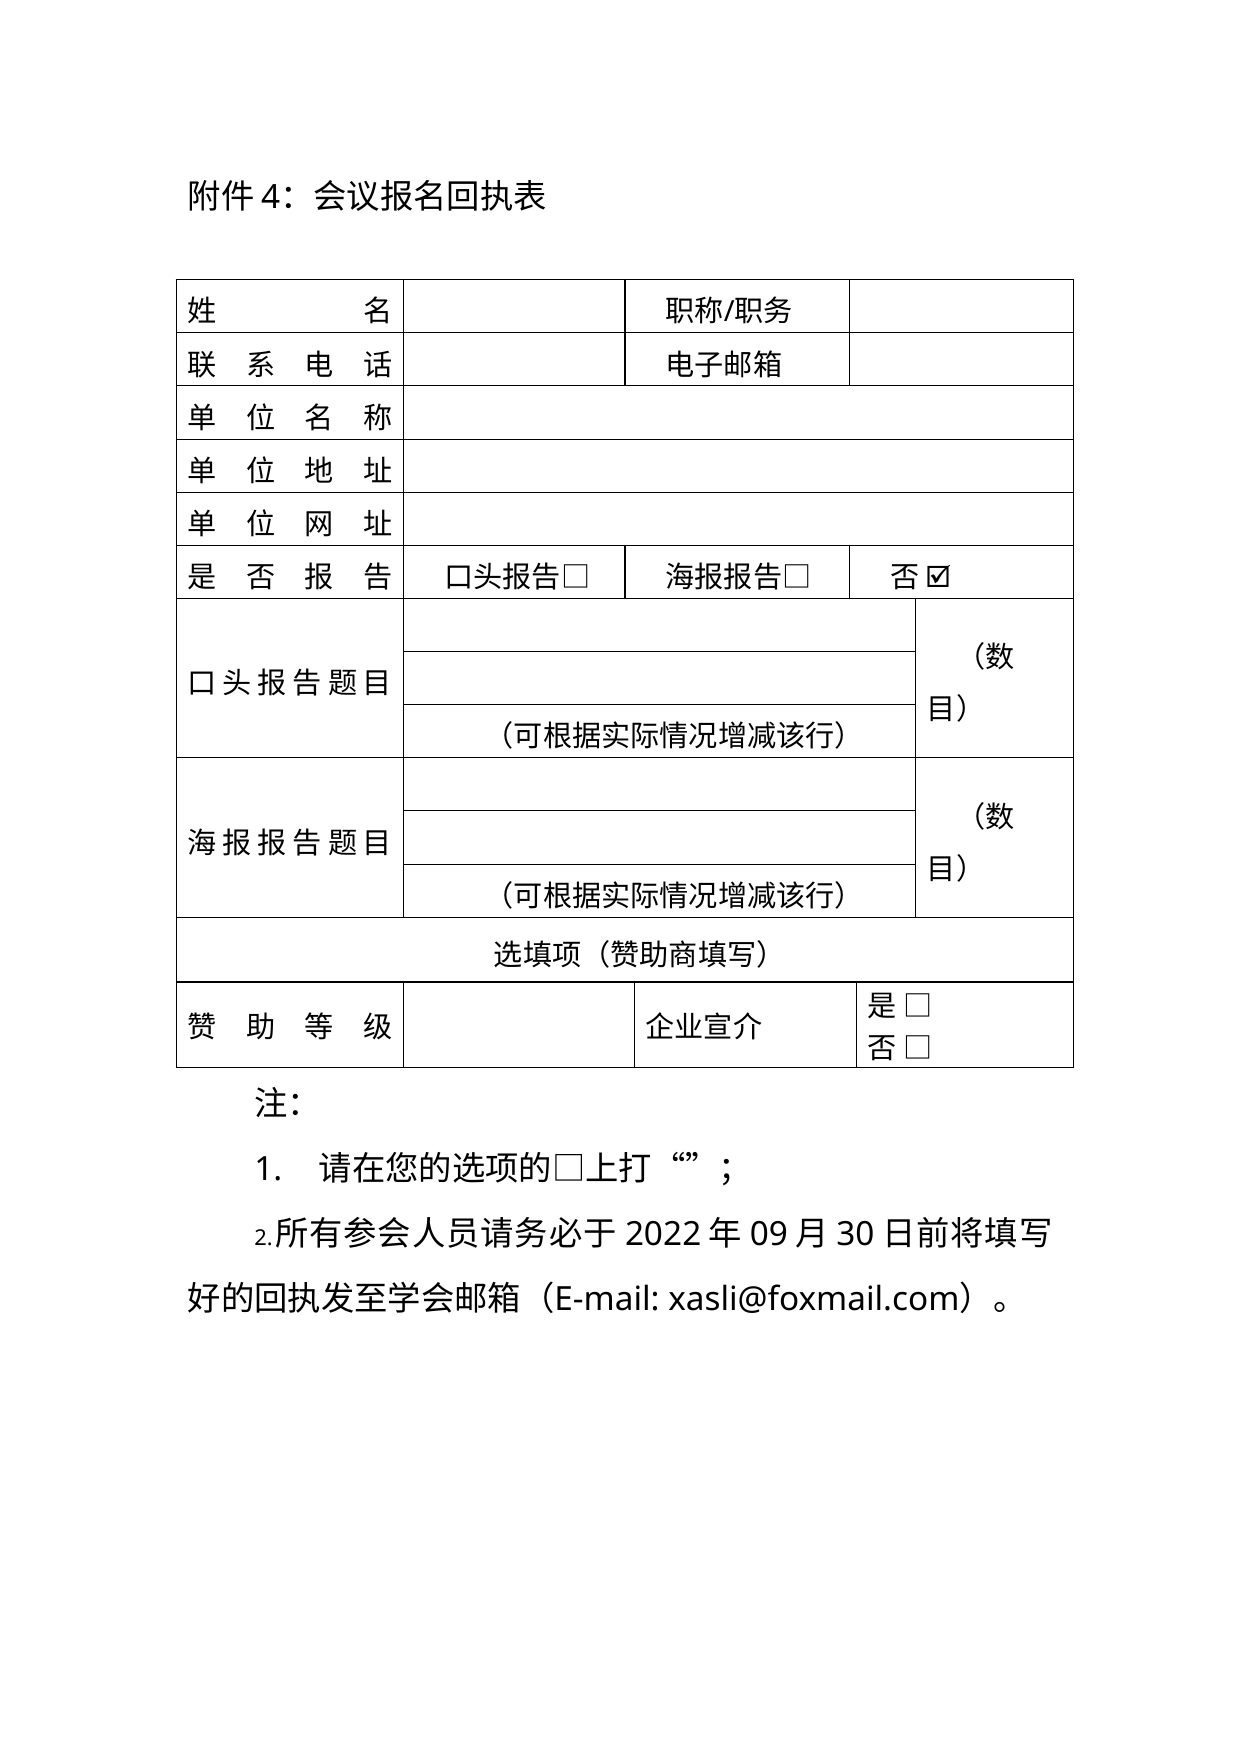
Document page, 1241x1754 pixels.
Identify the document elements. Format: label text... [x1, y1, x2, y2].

table_cell 联系电话 [177, 333, 403, 385]
table_cell 单位地址 [177, 440, 403, 492]
table_cell 企业宣介 [635, 983, 856, 1067]
table_cell 电子邮箱 [626, 333, 849, 385]
text 附件4：会议报名回执表 [187, 162, 1053, 227]
table_header 职称/职务 [626, 280, 849, 332]
table_cell [404, 440, 1073, 492]
table_cell 海报报告□ [626, 546, 849, 598]
list 所有参会人员请务必于2022年09月30日前将填写好的回执发至学会邮箱（E-mail: xasli@foxmail.com）。 [187, 1198, 1053, 1328]
table_cell （数目） [916, 758, 1073, 917]
table_header [850, 280, 1073, 332]
table_cell 否 [850, 546, 1073, 598]
text 注： [187, 1068, 1053, 1133]
table_cell [404, 493, 1073, 545]
table_cell 赞助等级 [177, 983, 403, 1067]
table_cell [404, 758, 915, 810]
table_cell [404, 386, 1073, 438]
table_cell [404, 599, 915, 651]
table_cell 是 □ 否 □ [857, 983, 1073, 1067]
table_cell （可根据实际情况增减该行） [404, 705, 915, 757]
table_header 姓名 [177, 280, 403, 332]
list 请在您的选项的□上打“”； [187, 1133, 1053, 1198]
table_cell 选填项（赞助商填写） [177, 918, 1073, 981]
table_cell [404, 652, 915, 704]
table_cell 是否报告 [177, 546, 403, 598]
table_cell （数目） [916, 599, 1073, 757]
table_cell [404, 811, 915, 863]
table_header [404, 280, 624, 332]
table_cell 口头报告题目 [177, 599, 403, 757]
table_cell [404, 983, 634, 1067]
table_cell （可根据实际情况增减该行） [404, 865, 915, 917]
table_cell [404, 333, 624, 385]
table_cell 海报报告题目 [177, 758, 403, 917]
table_cell [850, 333, 1073, 385]
table_cell 口头报告□ [404, 546, 624, 598]
table_cell 单位名称 [177, 386, 403, 438]
table_cell 单位网址 [177, 493, 403, 545]
